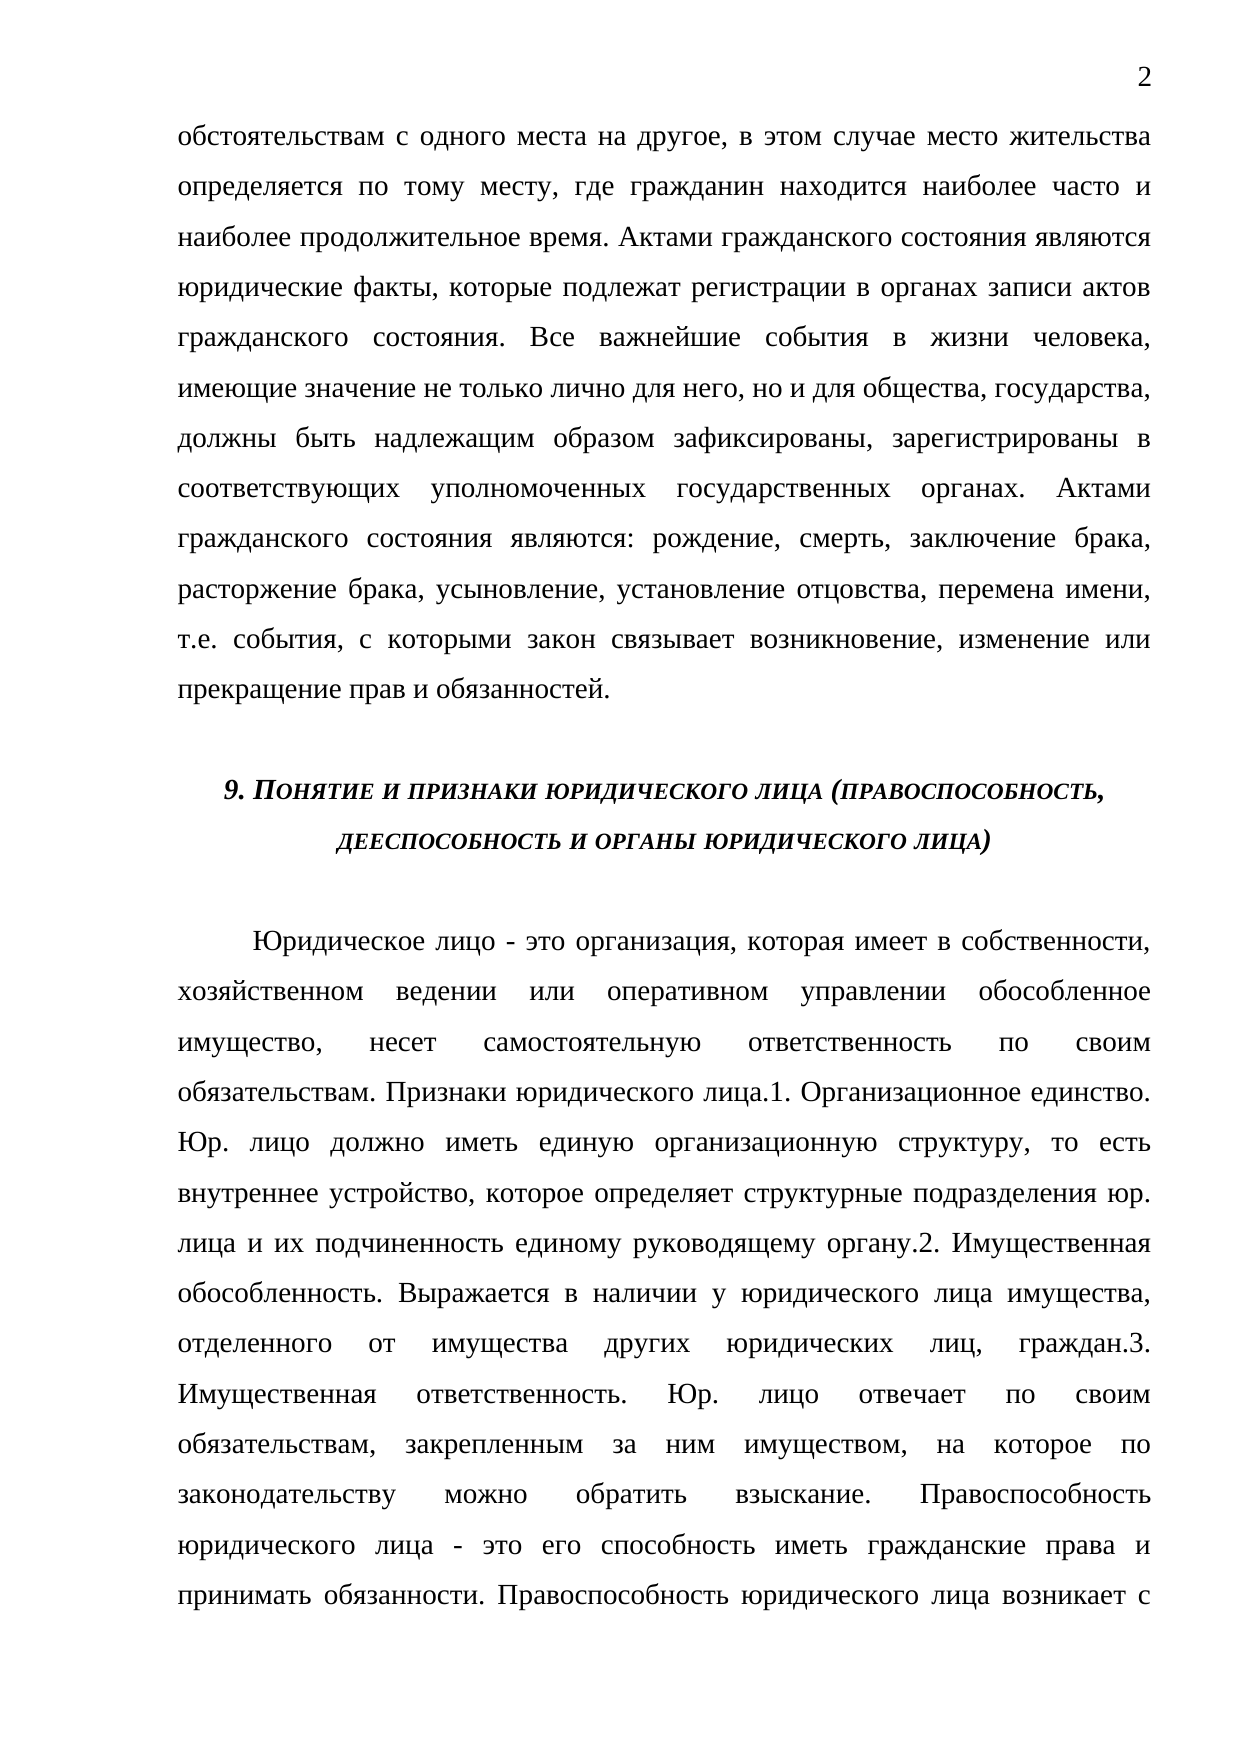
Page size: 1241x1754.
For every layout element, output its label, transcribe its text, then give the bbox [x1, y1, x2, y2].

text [177, 118, 1152, 705]
text 9. Понятие и признаки юридического лица (правоспособность, дееспособность и органы юридического лица) [177, 772, 1152, 856]
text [177, 923, 1152, 1611]
